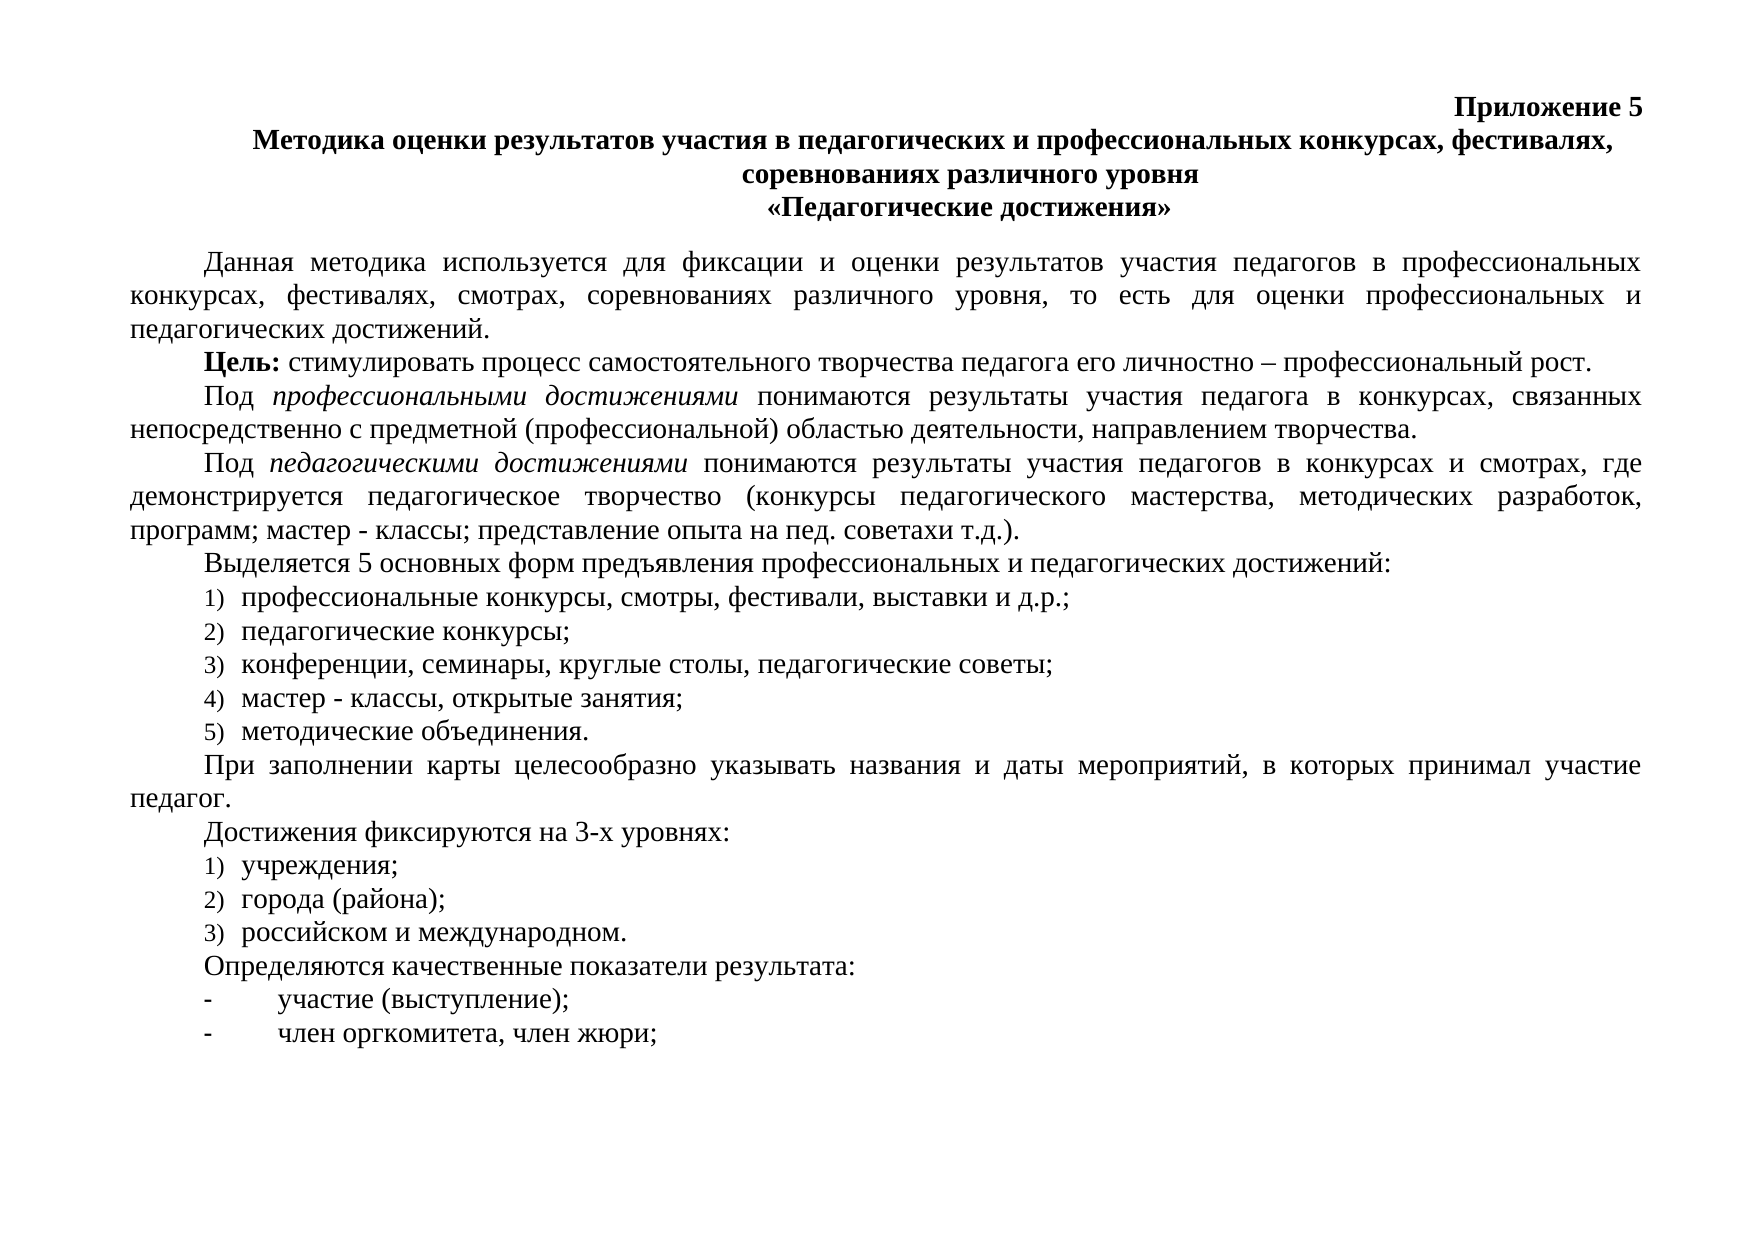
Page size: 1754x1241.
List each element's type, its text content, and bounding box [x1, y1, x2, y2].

text Под педагогическими достижениями понимаются результаты участия педагогов в конкурсах и смотрах, где демонстрируется педагогическое творчество (конкурсы педагогического мастерства, методических разработок, программ; мастер - классы; представление опыта на пед. советахи т.д.). [130, 445, 1643, 546]
list конференции, семинары, круглые столы, педагогические советы; [203, 646, 1643, 680]
text Приложение 5 [118, 89, 1643, 122]
list педагогические конкурсы; [203, 613, 1643, 646]
text Под профессиональными достижениями понимаются результаты участия педагога в конкурсах, связанных непосредственно с предметной (профессиональной) областью деятельности, направлением творчества. [130, 378, 1643, 445]
list профессиональные конкурсы, смотры, фестивали, выставки и д.р.; [203, 579, 1643, 613]
list участие (выступление); [203, 982, 1643, 1015]
list член оргкомитета, член жюри; [203, 1015, 1643, 1049]
text Цель: стимулировать процесс самостоятельного творчества педагога его личностно – профессиональный рост. [130, 344, 1643, 378]
text Достижения фиксируются на 3-х уровнях: [204, 814, 1643, 847]
text При заполнении карты целесообразно указывать названия и даты мероприятий, в которых принимал участие педагог. [130, 747, 1643, 814]
list мастер - классы, открытые занятия; [203, 680, 1643, 713]
list российском и международном. [203, 914, 1643, 948]
text Выделяется 5 основных форм предъявления профессиональных и педагогических достижений: [130, 546, 1643, 579]
list методические объединения. [203, 713, 1643, 747]
text Определяются качественные показатели результата: [204, 948, 1643, 982]
text «Педагогические достижения» [295, 189, 1643, 223]
list учреждения; [203, 847, 1643, 881]
list города (района); [203, 881, 1643, 914]
text Данная методика используется для фиксации и оценки результатов участия педагогов в профессиональных конкурсах, фестивалях, смотрах, соревнованиях различного уровня, то есть для оценки профессиональных и педагогических достижений. [130, 244, 1643, 344]
subtitle Методика оценки результатов участия в педагогических и профессиональных конкурсах, фестивалях, соревнованиях различного уровня [223, 122, 1643, 189]
